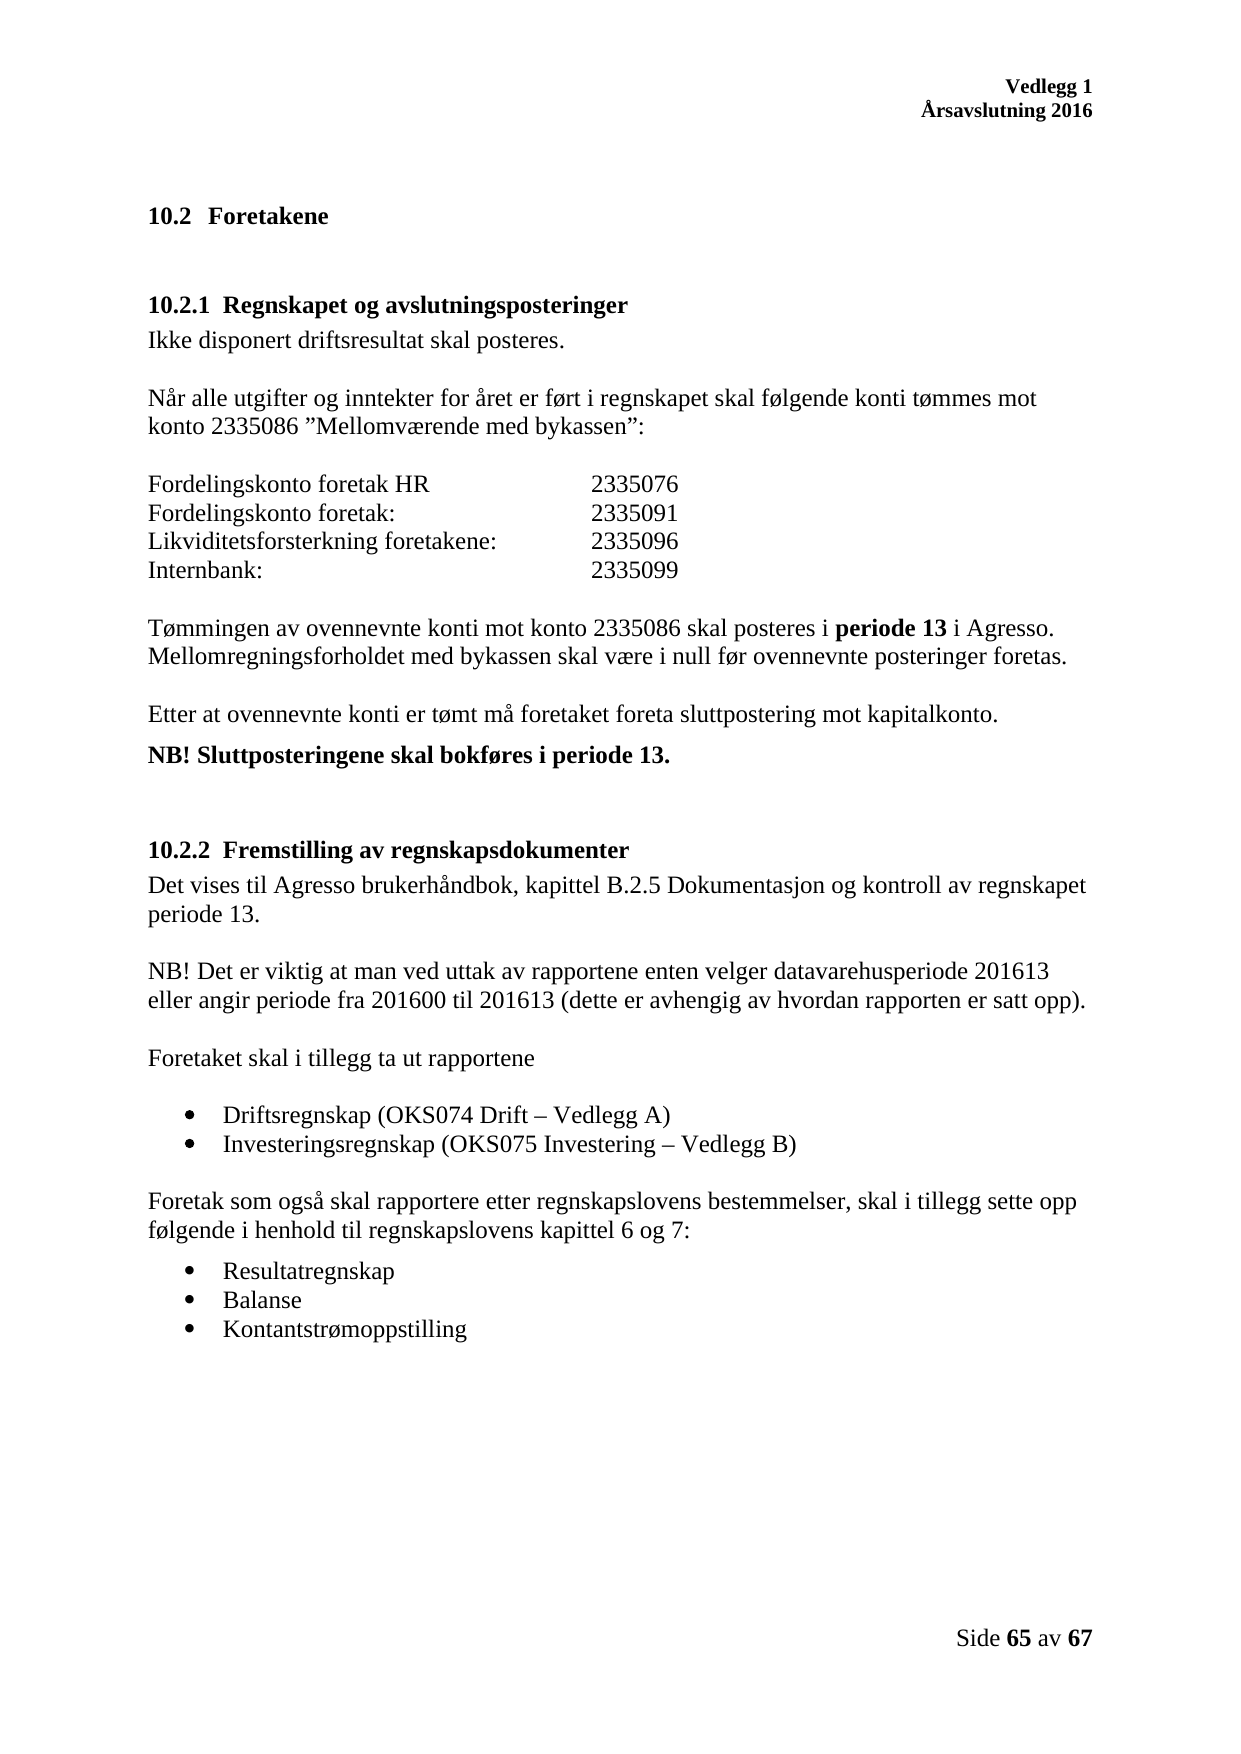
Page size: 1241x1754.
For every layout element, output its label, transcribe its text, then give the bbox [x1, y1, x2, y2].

subtitle Foretakene [148, 201, 1092, 230]
list Balanse [185, 1285, 1092, 1314]
text Etter at ovennevnte konti er tømt må foretaket foreta sluttpostering mot kapitalkonto. [148, 699, 1092, 728]
list Investeringsregnskap (OKS075 Investering – Vedlegg B) [185, 1129, 1092, 1158]
text Ikke disponert driftsresultat skal posteres. [148, 325, 1092, 354]
text Internbank: 2335099 [148, 555, 1092, 584]
subtitle Regnskapet og avslutningsposteringer [148, 290, 1092, 319]
text Fordelingskonto foretak: 2335091 [148, 498, 1092, 526]
list Resultatregnskap [185, 1256, 1092, 1285]
text Når alle utgifter og inntekter for året er ført i regnskapet skal følgende konti tømmes mot konto 2335086 ”Mellomværende med bykassen”: [148, 383, 1092, 440]
text Likviditetsforsterkning foretakene: 2335096 [148, 526, 1092, 555]
text Tømmingen av ovennevnte konti mot konto 2335086 skal posteres i periode 13 i Agresso. Mellomregningsforholdet med bykassen skal være i null før ovennevnte posteringer foretas. [148, 613, 1092, 670]
text NB! Det er viktig at man ved uttak av rapportene enten velger datavarehusperiode 201613 eller angir periode fra 201600 til 201613 (dette er avhengig av hvordan rapporten er satt opp). [148, 956, 1092, 1014]
text Foretak som også skal rapportere etter regnskapslovens bestemmelser, skal i tillegg sette opp følgende i henhold til regnskapslovens kapittel 6 og 7: [148, 1186, 1092, 1244]
subtitle Fremstilling av regnskapsdokumenter [148, 835, 1092, 864]
text Fordelingskonto foretak HR 2335076 [148, 469, 1092, 498]
text NB! Sluttposteringene skal bokføres i periode 13. [148, 740, 1092, 769]
text Det vises til Agresso brukerhåndbok, kapittel B.2.5 Dokumentasjon og kontroll av regnskapet periode 13. [148, 870, 1092, 928]
text Foretaket skal i tillegg ta ut rapportene [148, 1043, 1092, 1071]
list Driftsregnskap (OKS074 Drift – Vedlegg A) [185, 1100, 1092, 1129]
list Kontantstrømoppstilling [185, 1314, 1092, 1343]
